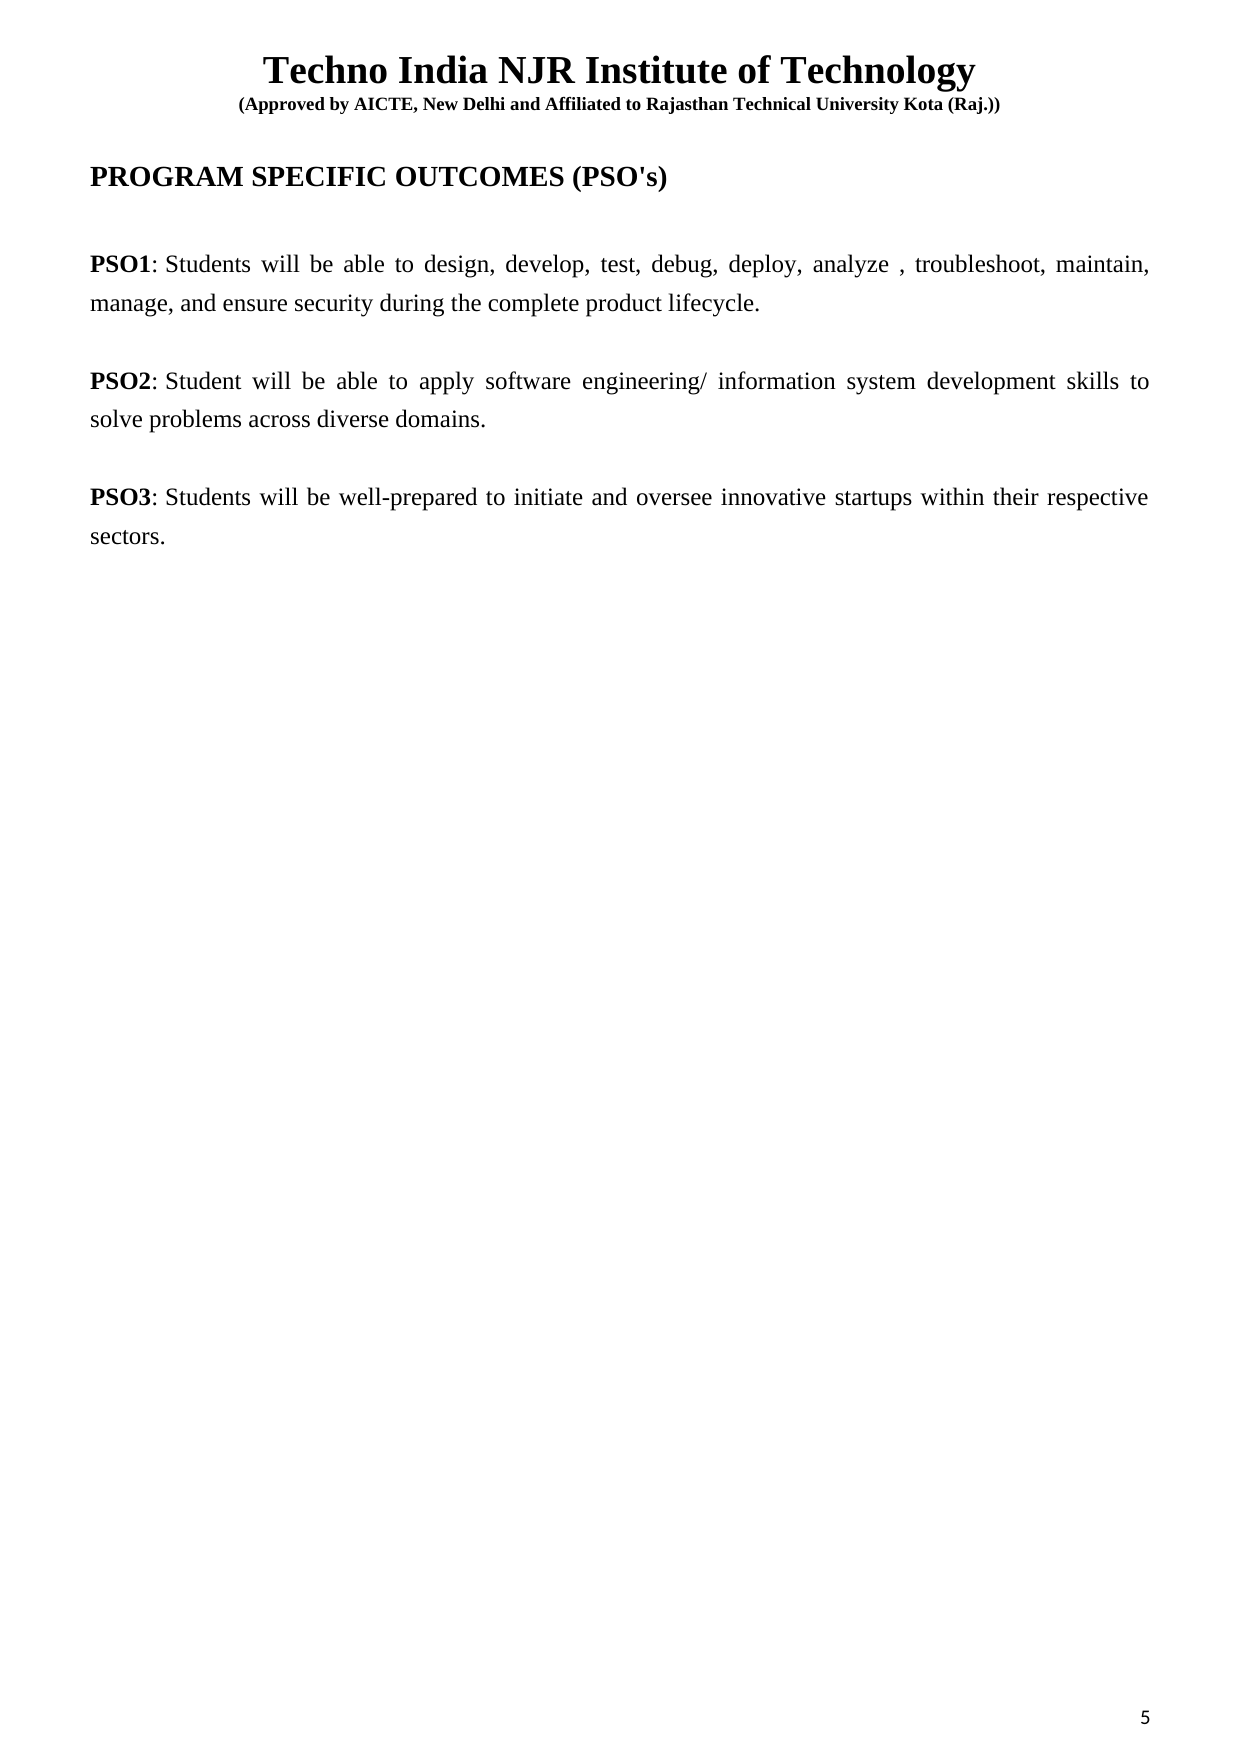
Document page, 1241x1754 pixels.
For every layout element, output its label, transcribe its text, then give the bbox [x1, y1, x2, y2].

text PSO1: Students will be able to design, develop, test, debug, deploy, analyze , troubleshoot, maintain, manage, and ensure security during the complete product lifecycle. [90, 249, 1150, 317]
text PSO2: Student will be able to apply software engineering/ information system development skills to solve problems across diverse domains. [90, 366, 1150, 433]
text PSO3: Students will be well-prepared to initiate and oversee innovative startups within their respective sectors. [90, 482, 1150, 549]
text PROGRAM SPECIFIC OUTCOMES (PSO's) [90, 159, 1150, 193]
